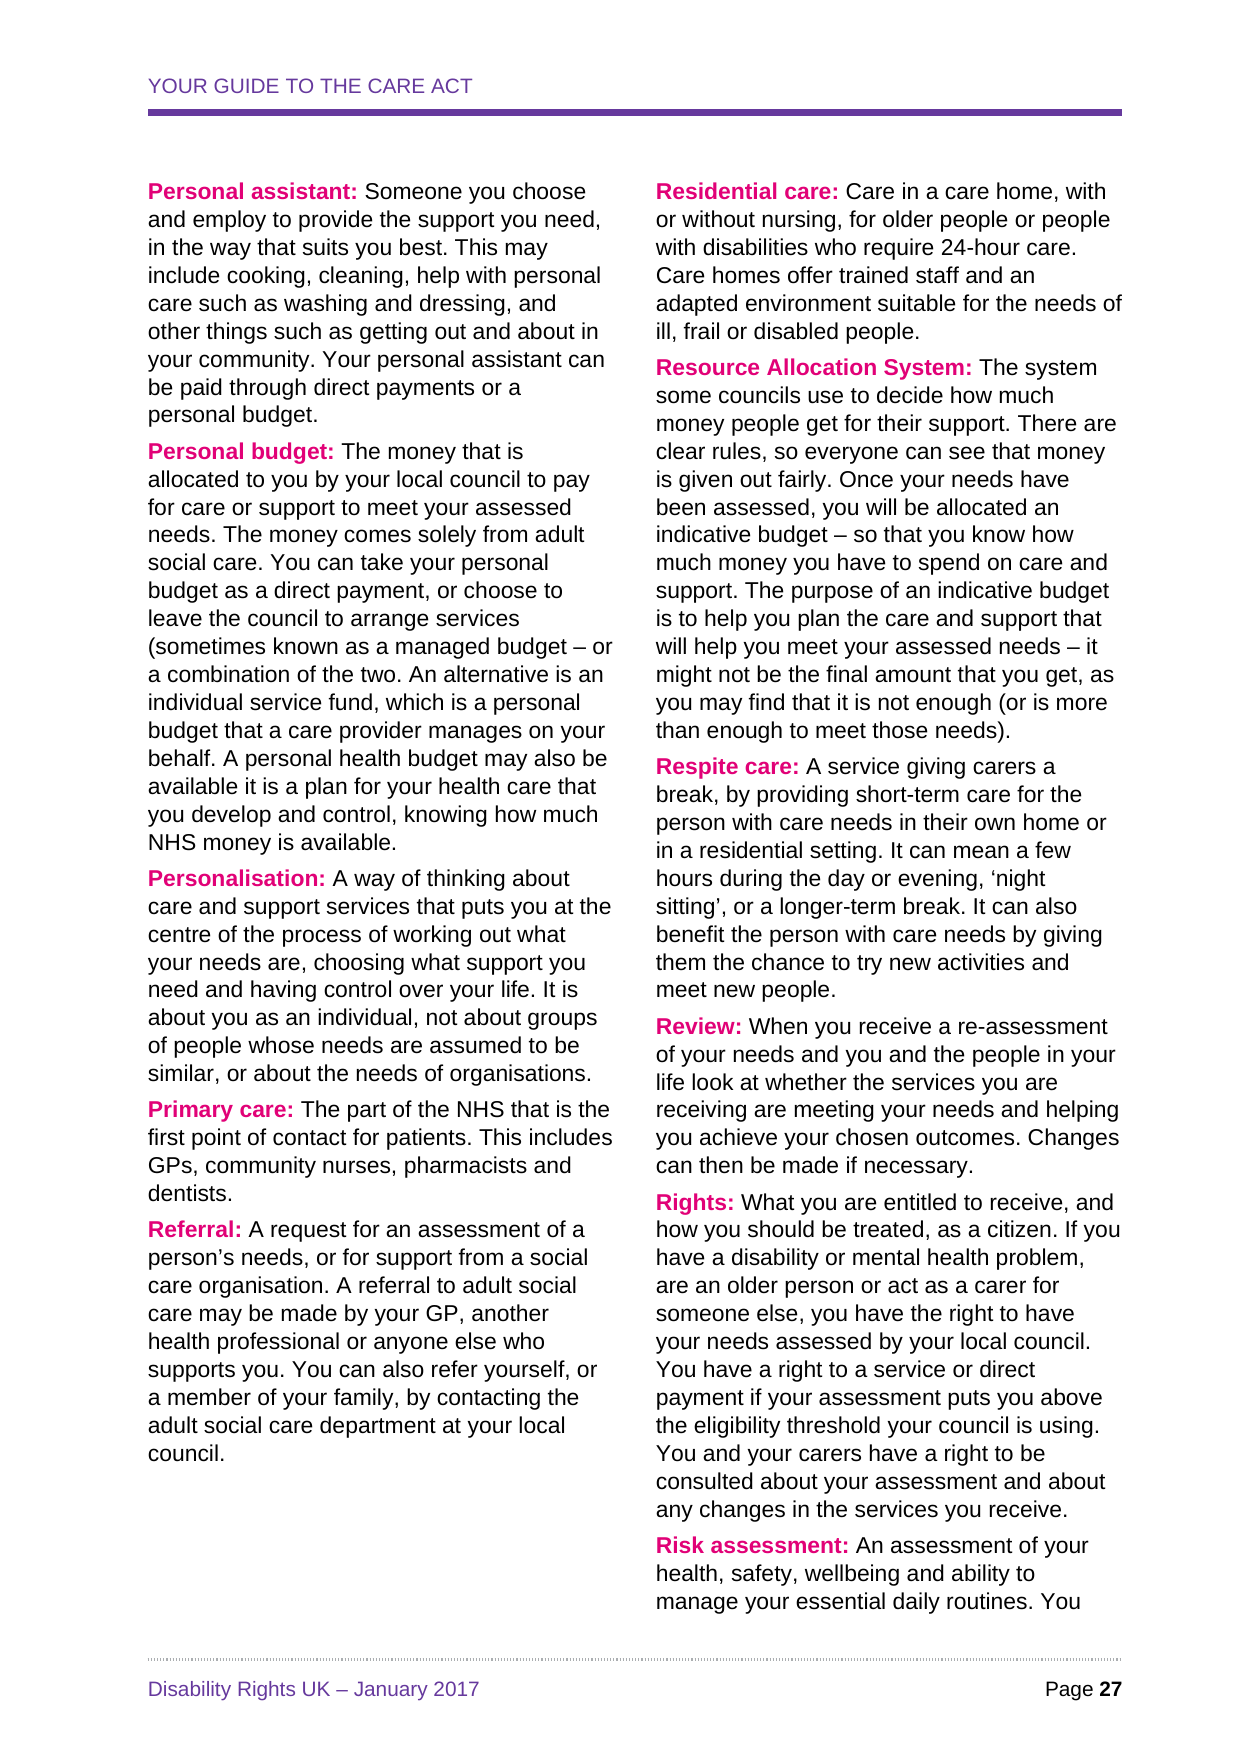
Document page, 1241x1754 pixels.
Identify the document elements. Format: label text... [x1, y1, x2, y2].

text Referral: A request for an assessment of a person’s needs, or for support from a social care organisation. A referral to adult social care may be made by your GP, another health professional or anyone else who supports you. You can also refer yourself, or a member of your family, by contacting the adult social care department at your local council. [148, 1216, 614, 1467]
text Residential care: Care in a care home, with or without nursing, for older people or people with disabilities who require 24-hour care. Care homes offer trained staff and an adapted environment suitable for the needs of ill, frail or disabled people. [656, 177, 1122, 345]
text Personal budget: The money that is allocated to you by your local council to pay for care or support to meet your assessed needs. The money comes solely from adult social care. You can take your personal budget as a direct payment, or choose to leave the council to arrange services (sometimes known as a managed budget – or a combination of the two. An alternative is an individual service fund, which is a personal budget that a care provider manages on your behalf. A personal health budget may also be available it is a plan for your health care that you develop and control, knowing how much NHS money is available. [148, 437, 614, 856]
text Review: When you receive a re-assessment of your needs and you and the people in your life look at whether the services you are receiving are meeting your needs and helping you achieve your chosen outcomes. Changes can then be made if necessary. [656, 1012, 1122, 1179]
text Personal assistant: Someone you choose and employ to provide the support you need, in the way that suits you best. This may include cooking, cleaning, help with personal care such as washing and dressing, and other things such as getting out and about in your community. Your personal assistant can be paid through direct payments or a personal budget. [148, 177, 614, 428]
text Resource Allocation System: The system some councils use to decide how much money people get for their support. There are clear rules, so everyone can see that money is given out fairly. Once your needs have been assessed, you will be allocated an indicative budget – so that you know how much money you have to spend on care and support. The purpose of an indicative budget is to help you plan the care and support that will help you meet your assessed needs – it might not be the final amount that you get, as you may find that it is not enough (or is more than enough to meet those needs). [656, 353, 1122, 744]
text Primary care: The part of the NHS that is the first point of contact for patients. This includes GPs, community nurses, pharmacists and dentists. [148, 1096, 614, 1207]
text Personalisation: A way of thinking about care and support services that puts you at the centre of the process of working out what your needs are, choosing what support you need and having control over your life. It is about you as an individual, not about groups of people whose needs are assumed to be similar, or about the needs of organisations. [148, 864, 614, 1087]
text Respite care: A service giving carers a break, by providing short-term care for the person with care needs in their own home or in a residential setting. It can mean a few hours during the day or evening, ‘night sitting’, or a longer-term break. It can also benefit the person with care needs by giving them the chance to try new activities and meet new people. [656, 752, 1122, 1003]
text Rights: What you are entitled to receive, and how you should be treated, as a citizen. If you have a disability or mental health problem, are an older person or act as a carer for someone else, you have the right to have your needs assessed by your local council. You have a right to a service or direct payment if your assessment puts you above the eligibility threshold your council is using. You and your carers have a right to be consulted about your assessment and about any changes in the services you receive. [656, 1188, 1122, 1523]
